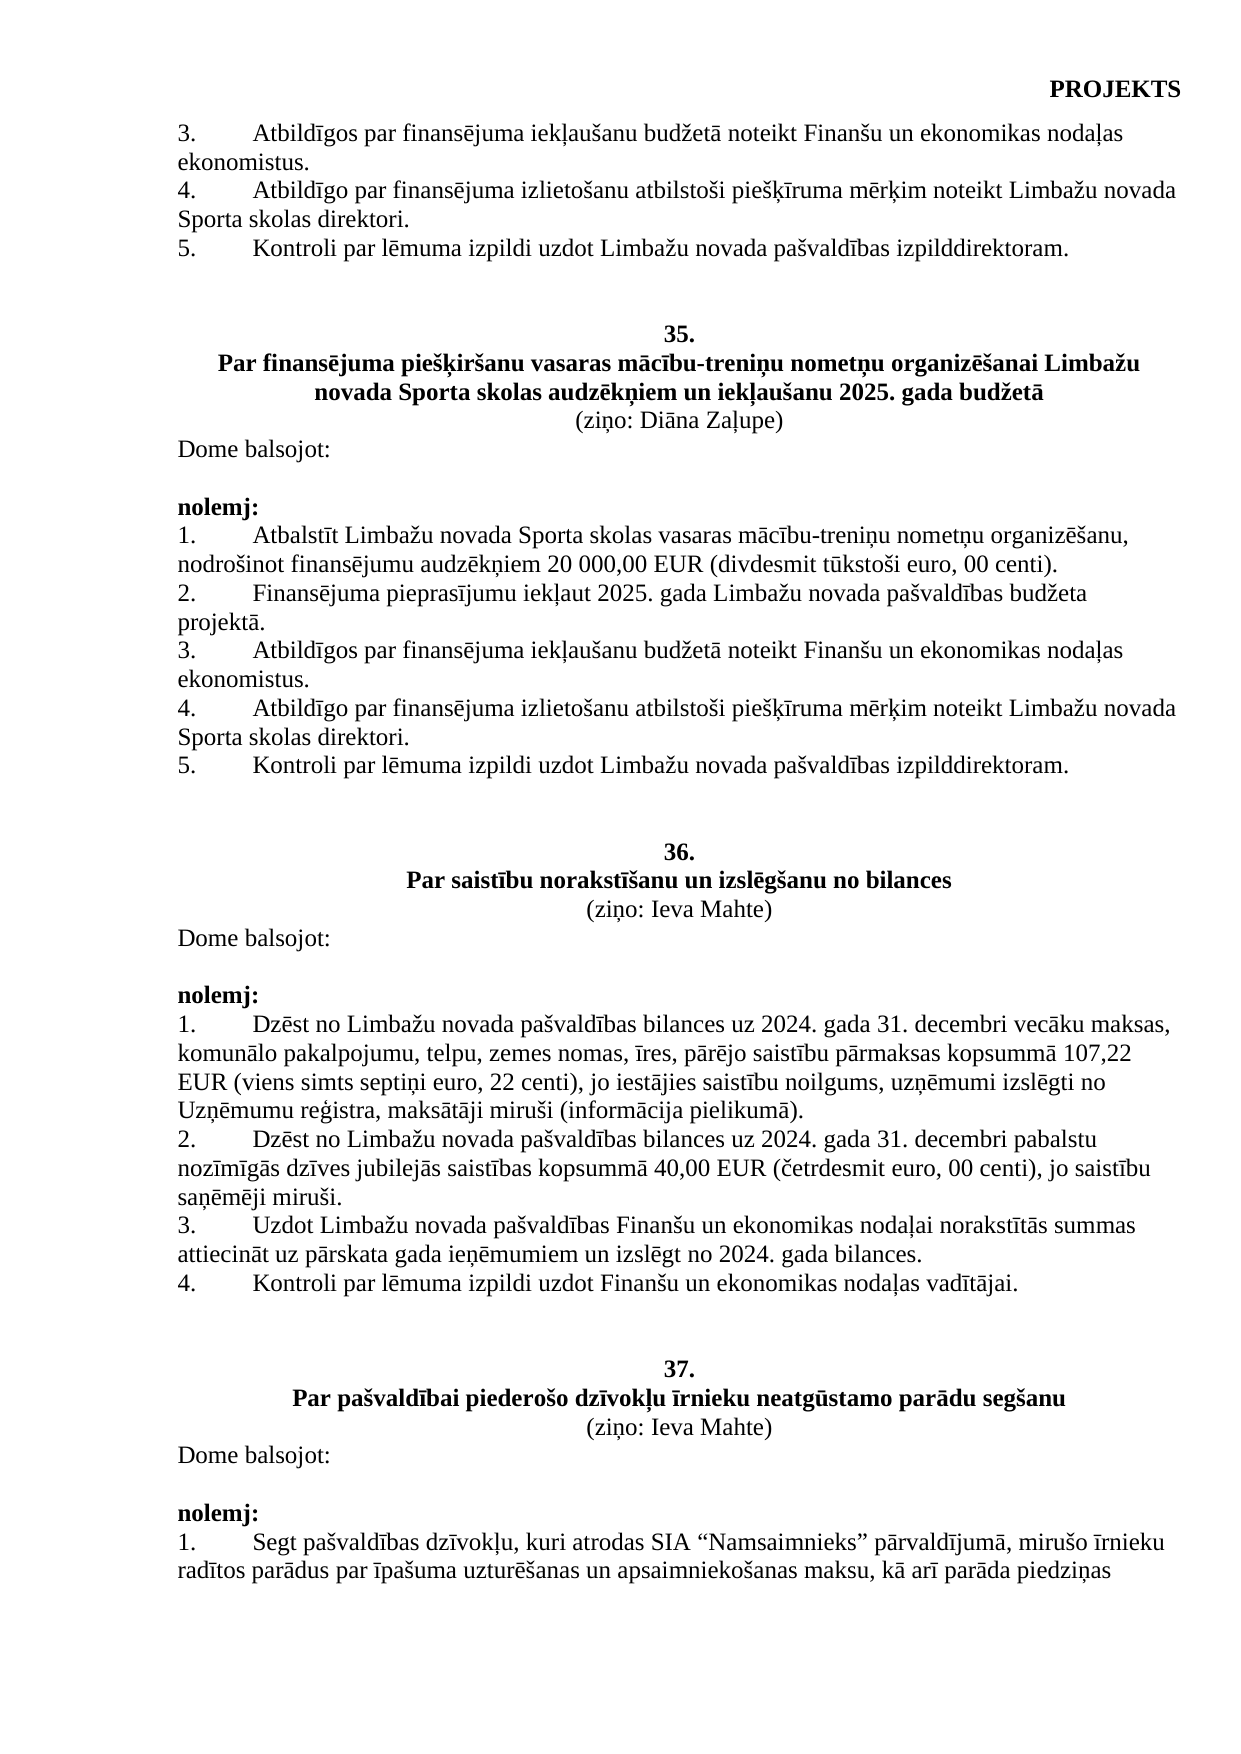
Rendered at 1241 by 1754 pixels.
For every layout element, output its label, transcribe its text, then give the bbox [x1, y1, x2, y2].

text 3. Atbildīgos par finansējuma iekļaušanu budžetā noteikt Finanšu un ekonomikas nodaļas ekonomistus. [177, 636, 1181, 693]
text Dome balsojot: [177, 434, 1181, 463]
text 3. Atbildīgos par finansējuma iekļaušanu budžetā noteikt Finanšu un ekonomikas nodaļas ekonomistus. [177, 118, 1181, 176]
text 4. Kontroli par lēmuma izpildi uzdot Finanšu un ekonomikas nodaļas vadītājai. [177, 1268, 1181, 1297]
text 37. [177, 1354, 1181, 1383]
text 35. [177, 319, 1181, 348]
text 5. Kontroli par lēmuma izpildi uzdot Limbažu novada pašvaldības izpilddirektoram. [177, 751, 1181, 779]
text (ziņo: Ieva Mahte) [177, 1412, 1181, 1441]
text (ziņo: Diāna Zaļupe) [177, 406, 1181, 434]
text Par pašvaldībai piederošo dzīvokļu īrnieku neatgūstamo parādu segšanu [177, 1383, 1181, 1412]
text nolemj: [177, 1498, 1181, 1527]
text 3. Uzdot Limbažu novada pašvaldības Finanšu un ekonomikas nodaļai norakstītās summas attiecināt uz pārskata gada ieņēmumiem un izslēgt no 2024. gada bilances. [177, 1211, 1181, 1268]
text Par finansējuma piešķiršanu vasaras mācību-treniņu nometņu organizēšanai Limbažu novada Sporta skolas audzēkņiem un iekļaušanu 2025. gada budžetā [177, 348, 1181, 406]
text 4. Atbildīgo par finansējuma izlietošanu atbilstoši piešķīruma mērķim noteikt Limbažu novada Sporta skolas direktori. [177, 693, 1181, 751]
text 36. [177, 837, 1181, 866]
text 2. Finansējuma pieprasījumu iekļaut 2025. gada Limbažu novada pašvaldības budžeta projektā. [177, 578, 1181, 636]
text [177, 1527, 1181, 1584]
text Par saistību norakstīšanu un izslēgšanu no bilances [177, 866, 1181, 894]
text nolemj: [177, 492, 1181, 521]
text Dome balsojot: [177, 923, 1181, 952]
text 1. Dzēst no Limbažu novada pašvaldības bilances uz 2024. gada 31. decembri vecāku maksas, komunālo pakalpojumu, telpu, zemes nomas, īres, pārējo saistību pārmaksas kopsummā 107,22 EUR (viens simts septiņi euro, 22 centi), jo iestājies saistību noilgums, uzņēmumi izslēgti no Uzņēmumu reģistra, maksātāji miruši (informācija pielikumā). [177, 1009, 1181, 1124]
text Dome balsojot: [177, 1441, 1181, 1469]
text 1. Atbalstīt Limbažu novada Sporta skolas vasaras mācību-treniņu nometņu organizēšanu, nodrošinot finansējumu audzēkņiem 20 000,00 EUR (divdesmit tūkstoši euro, 00 centi). [177, 521, 1181, 578]
text (ziņo: Ieva Mahte) [177, 894, 1181, 923]
text 2. Dzēst no Limbažu novada pašvaldības bilances uz 2024. gada 31. decembri pabalstu nozīmīgās dzīves jubilejās saistības kopsummā 40,00 EUR (četrdesmit euro, 00 centi), jo saistību saņēmēji miruši. [177, 1124, 1181, 1211]
text 5. Kontroli par lēmuma izpildi uzdot Limbažu novada pašvaldības izpilddirektoram. [177, 233, 1181, 262]
text 4. Atbildīgo par finansējuma izlietošanu atbilstoši piešķīruma mērķim noteikt Limbažu novada Sporta skolas direktori. [177, 176, 1181, 233]
text nolemj: [177, 981, 1181, 1009]
